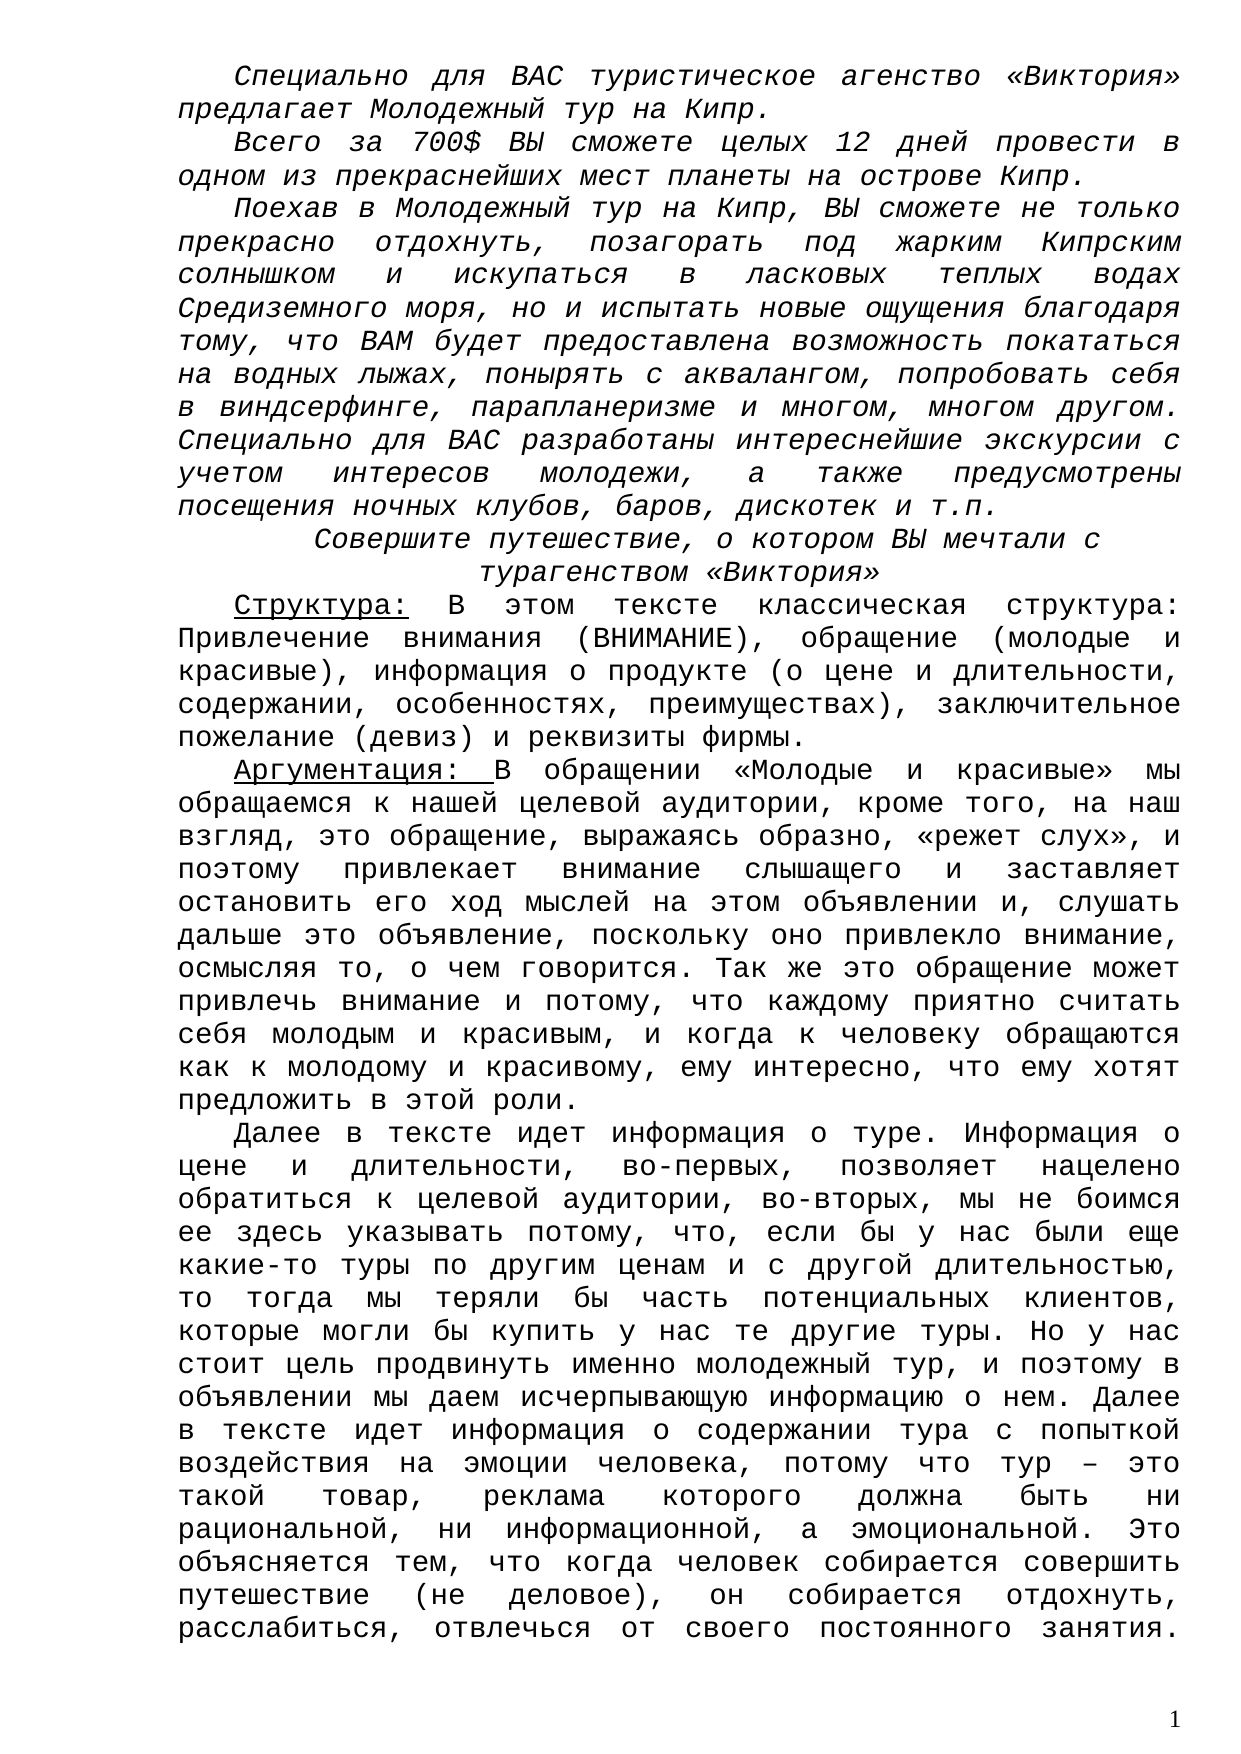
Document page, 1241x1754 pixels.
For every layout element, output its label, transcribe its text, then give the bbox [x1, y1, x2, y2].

text Совершите путешествие, о котором ВЫ мечтали с турагенством «Виктория» [177, 524, 1181, 590]
text Структура: В этом тексте классическая структура: Привлечение внимания (ВНИМАНИЕ), обращение (молодые и красивые), информация о продукте (о цене и длительности, содержании, особенностях, преимуществах), заключительное пожелание (девиз) и реквизиты фирмы. [177, 590, 1181, 755]
text Специально для ВАС туристическое агенство «Виктория» предлагает Молодежный тур на Кипр. [177, 62, 1181, 128]
text Всего за 700$ ВЫ сможете целых 12 дней провести в одном из прекраснейших мест планеты на острове Кипр. [177, 128, 1181, 194]
text Поехав в Молодежный тур на Кипр, ВЫ сможете не только прекрасно отдохнуть, позагорать под жарким Кипрским солнышком и искупаться в ласковых теплых водах Средиземного моря, но и испытать новые ощущения благодаря тому, что ВАМ будет предоставлена возможность покататься на водных лыжах, понырять с аквалангом, попробовать себя в виндсерфинге, парапланеризме и многом, многом другом. Специально для ВАС разработаны интереснейшие экскурсии с учетом интересов молодежи, а также предусмотрены посещения ночных клубов, баров, дискотек и т.п. [177, 194, 1181, 524]
text Аргументация: В обращении «Молодые и красивые» мы обращаемся к нашей целевой аудитории, кроме того, на наш взгляд, это обращение, выражаясь образно, «режет слух», и поэтому привлекает внимание слышащего и заставляет остановить его ход мыслей на этом объявлении и, слушать дальше это объявление, поскольку оно привлекло внимание, осмысляя то, о чем говорится. Так же это обращение может привлечь внимание и потому, что каждому приятно считать себя молодым и красивым, и когда к человеку обращаются как к молодому и красивому, ему интересно, что ему хотят предложить в этой роли. [177, 755, 1181, 1118]
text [177, 1118, 1181, 1647]
